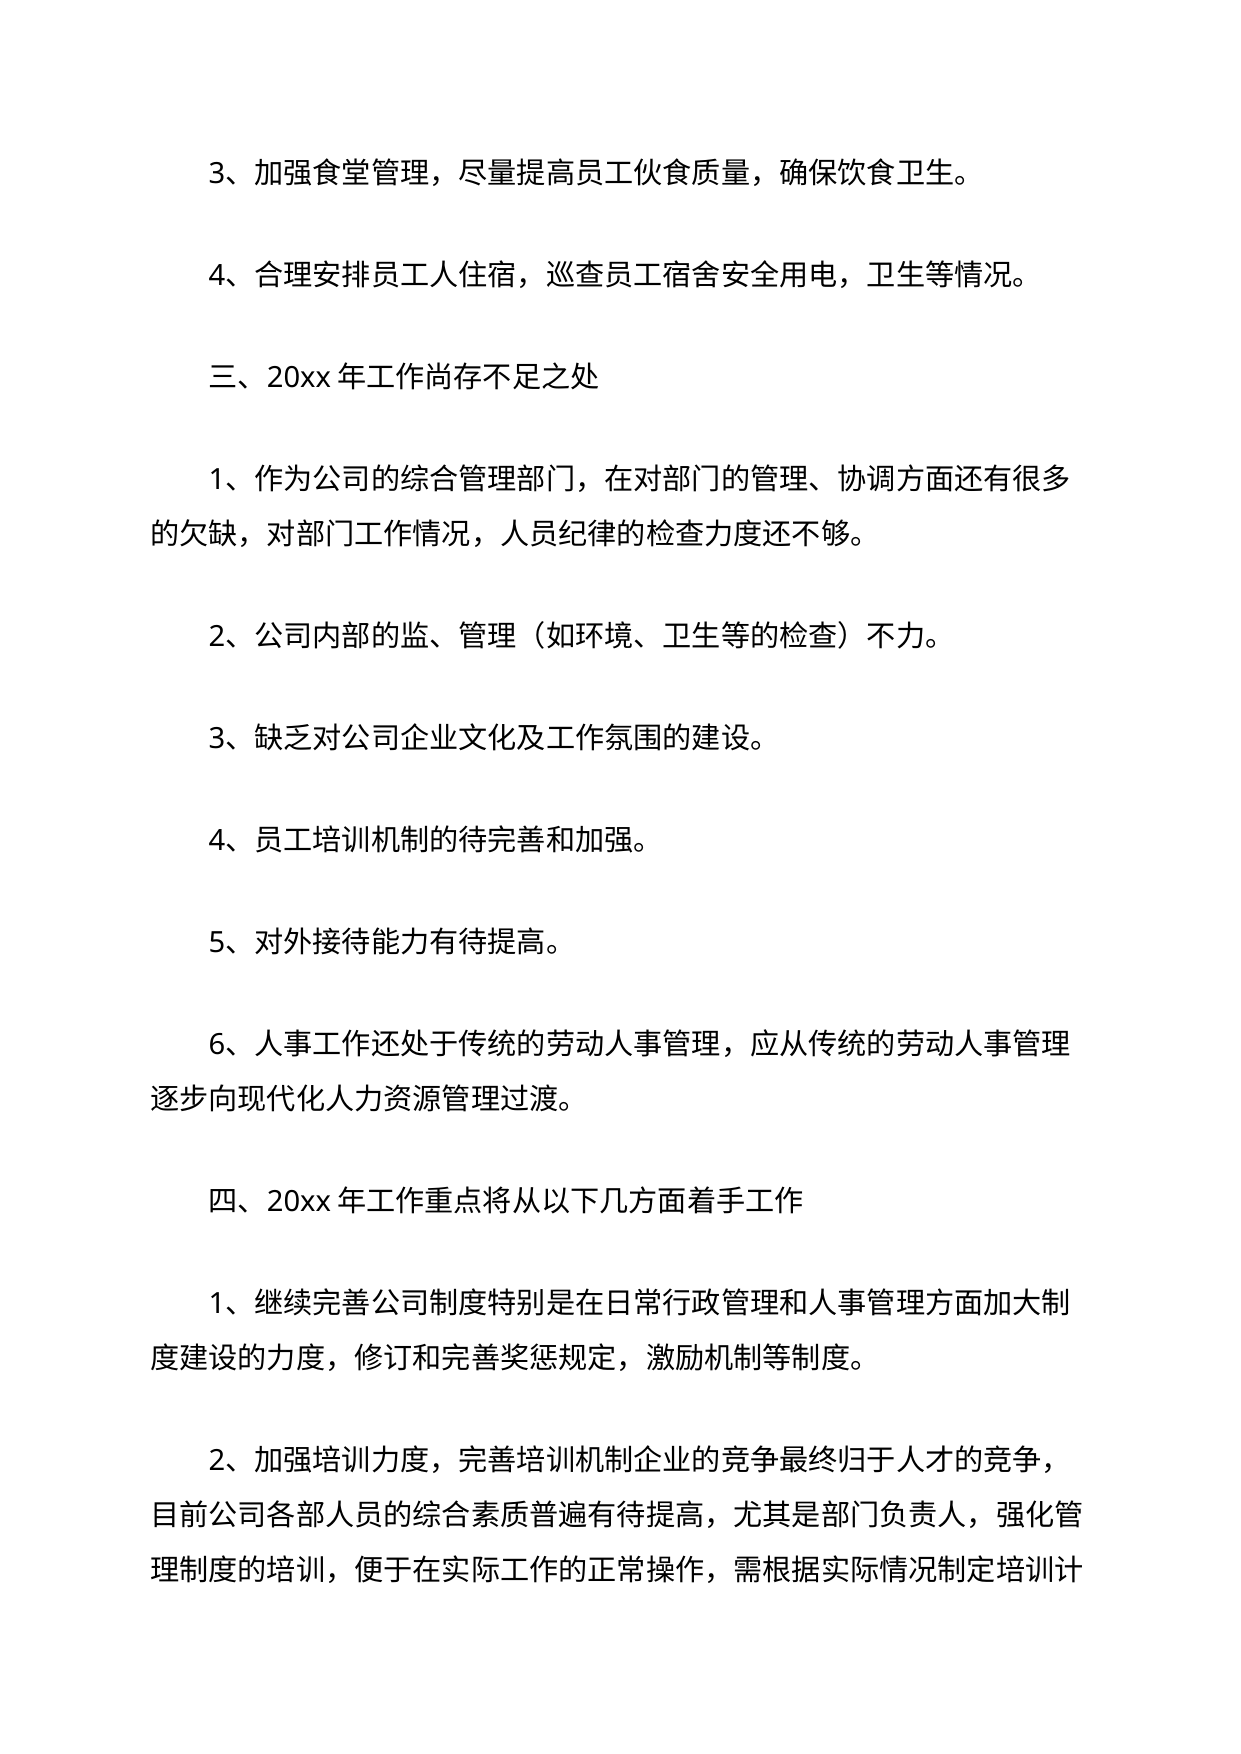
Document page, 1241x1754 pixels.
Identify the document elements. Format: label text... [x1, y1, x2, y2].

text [150, 1436, 1090, 1588]
text 4、合理安排员工人住宿，巡查员工宿舍安全用电，卫生等情况。 [150, 252, 1090, 294]
text 6、人事工作还处于传统的劳动人事管理，应从传统的劳动人事管理逐步向现代化人力资源管理过渡。 [150, 1021, 1090, 1118]
text 3、缺乏对公司企业文化及工作氛围的建设。 [150, 715, 1090, 757]
text 5、对外接待能力有待提高。 [150, 919, 1090, 961]
text 3、加强食堂管理，尽量提高员工伙食质量，确保饮食卫生。 [150, 150, 1090, 192]
text 四、20xx年工作重点将从以下几方面着手工作 [150, 1177, 1090, 1220]
text 1、作为公司的综合管理部门，在对部门的管理、协调方面还有很多的欠缺，对部门工作情况，人员纪律的检查力度还不够。 [150, 456, 1090, 553]
text 三、20xx年工作尚存不足之处 [150, 354, 1090, 396]
text 4、员工培训机制的待完善和加强。 [150, 817, 1090, 859]
text 1、继续完善公司制度特别是在日常行政管理和人事管理方面加大制度建设的力度，修订和完善奖惩规定，激励机制等制度。 [150, 1279, 1090, 1377]
text 2、公司内部的监、管理（如环境、卫生等的检查）不力。 [150, 613, 1090, 655]
